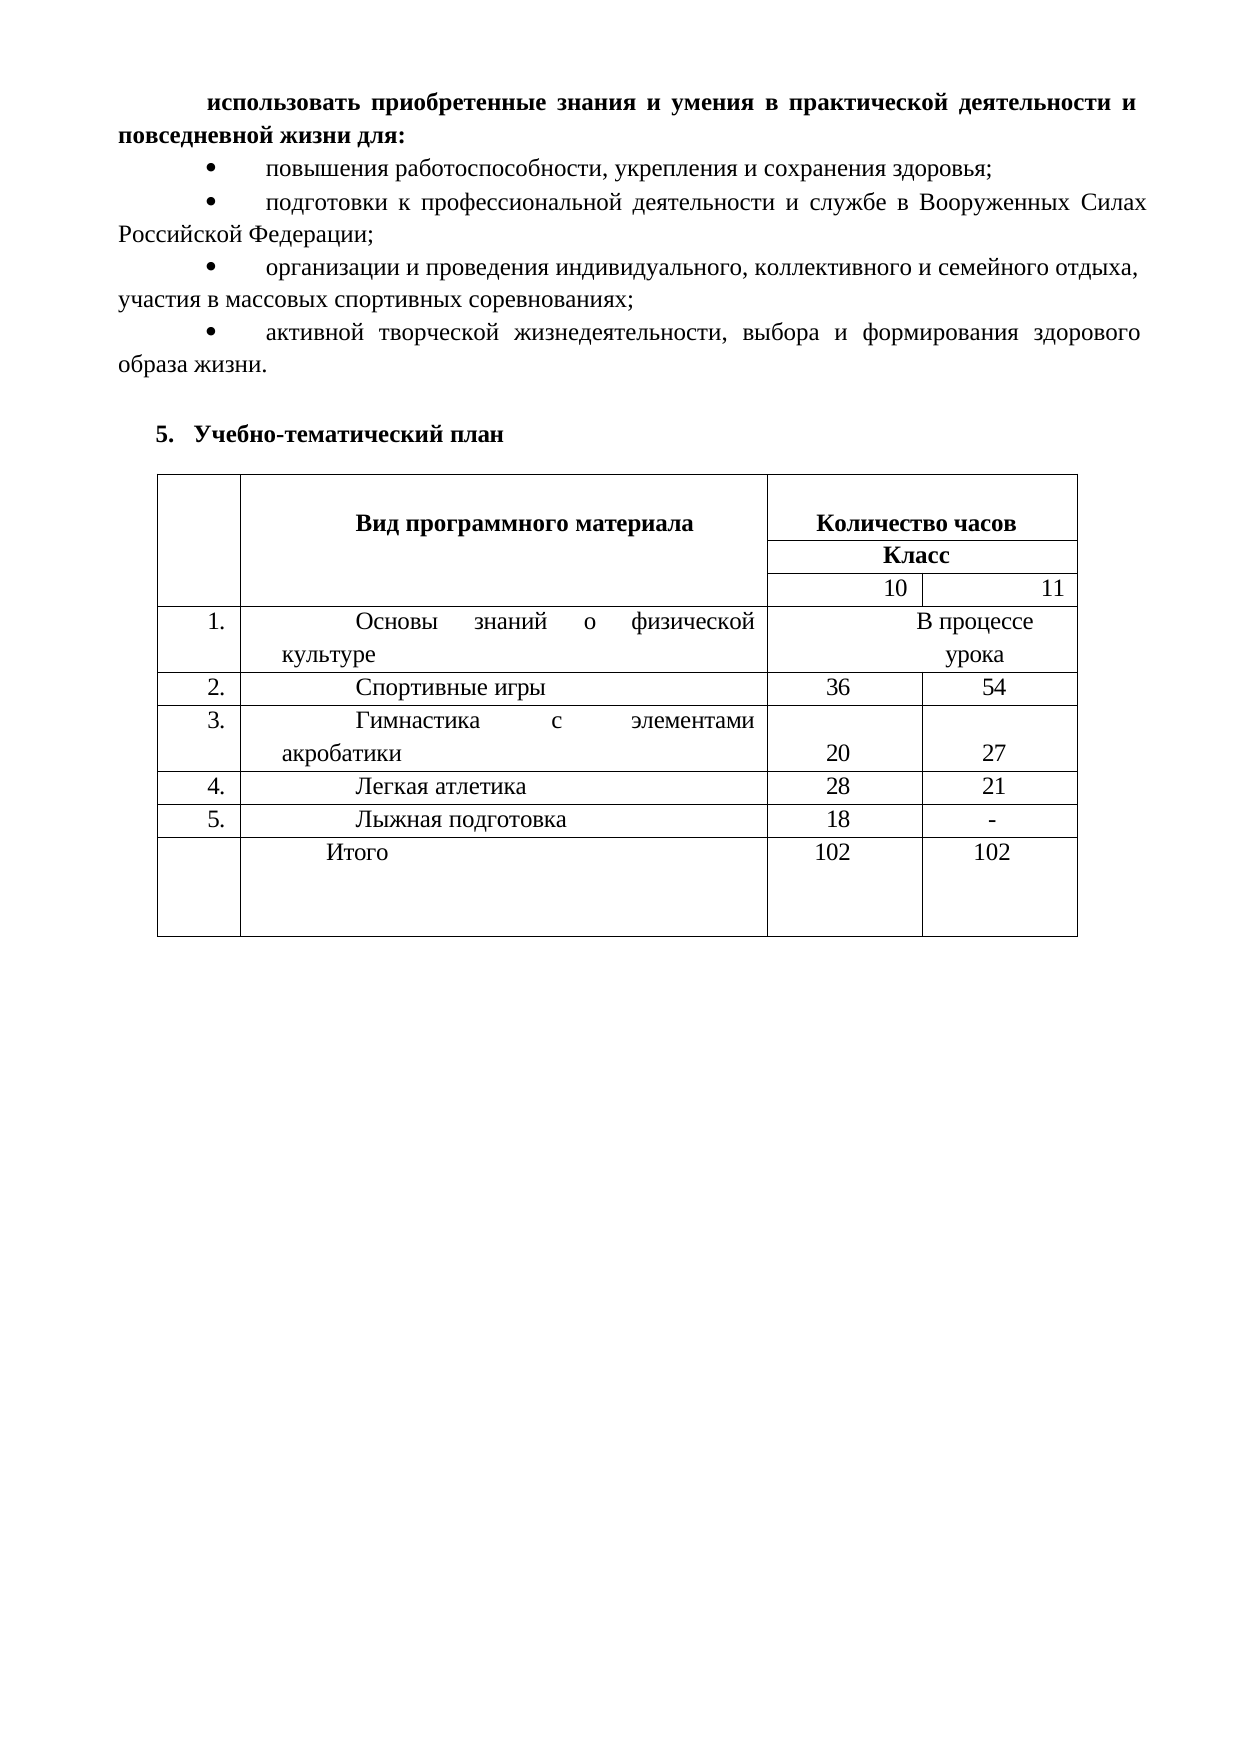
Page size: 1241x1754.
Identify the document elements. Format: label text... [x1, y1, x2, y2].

table_cell 20 [768, 706, 922, 771]
table_cell 102 [768, 838, 922, 936]
table_cell 4. [158, 772, 240, 804]
table_cell Итого [241, 838, 767, 936]
table_cell 36 [768, 673, 922, 705]
table_cell - [923, 805, 1077, 837]
table_cell 28 [768, 772, 922, 804]
table_cell 1. [158, 607, 240, 672]
table_cell 54 [923, 673, 1077, 705]
table_header Вид программного материала [241, 475, 767, 606]
table_cell Класс [768, 541, 1077, 573]
table_cell 11 [923, 574, 1077, 606]
table_cell 5. [158, 805, 240, 837]
table_cell 2. [158, 673, 240, 705]
table_cell 10 [768, 574, 922, 606]
table_cell Гимнастика с элементами акробатики [241, 706, 767, 771]
table_cell 27 [923, 706, 1077, 771]
table_cell Спортивные игры [241, 673, 767, 705]
list активной творческой жизнедеятельности, выбора и формирования здорового образа жизни. [118, 317, 1152, 378]
table_cell [158, 838, 240, 936]
list повышения работоспособности, укрепления и сохранения здоровья; [207, 153, 1165, 183]
table_cell В процессе урока [768, 607, 1077, 672]
list подготовки к профессиональной деятельности и службе в Вооруженных Силах Российской Федерации; [118, 187, 1152, 248]
table_cell 3. [158, 706, 240, 771]
subtitle использовать приобретенные знания и умения в практической деятельности и повседневной жизни для: [118, 87, 1165, 148]
subtitle Учебно-тематический план [155, 419, 1165, 448]
table_cell 21 [923, 772, 1077, 804]
table_cell Легкая атлетика [241, 772, 767, 804]
table_cell 18 [768, 805, 922, 837]
table_header [158, 475, 240, 606]
table_cell Лыжная подготовка [241, 805, 767, 837]
list организации и проведения индивидуального, коллективного и семейного отдыха, участия в массовых спортивных соревнованиях; [118, 252, 1152, 313]
table_cell Основы знаний о физической культуре [241, 607, 767, 672]
table_cell 102 [923, 838, 1077, 936]
table_header Количество часов [768, 475, 1077, 540]
